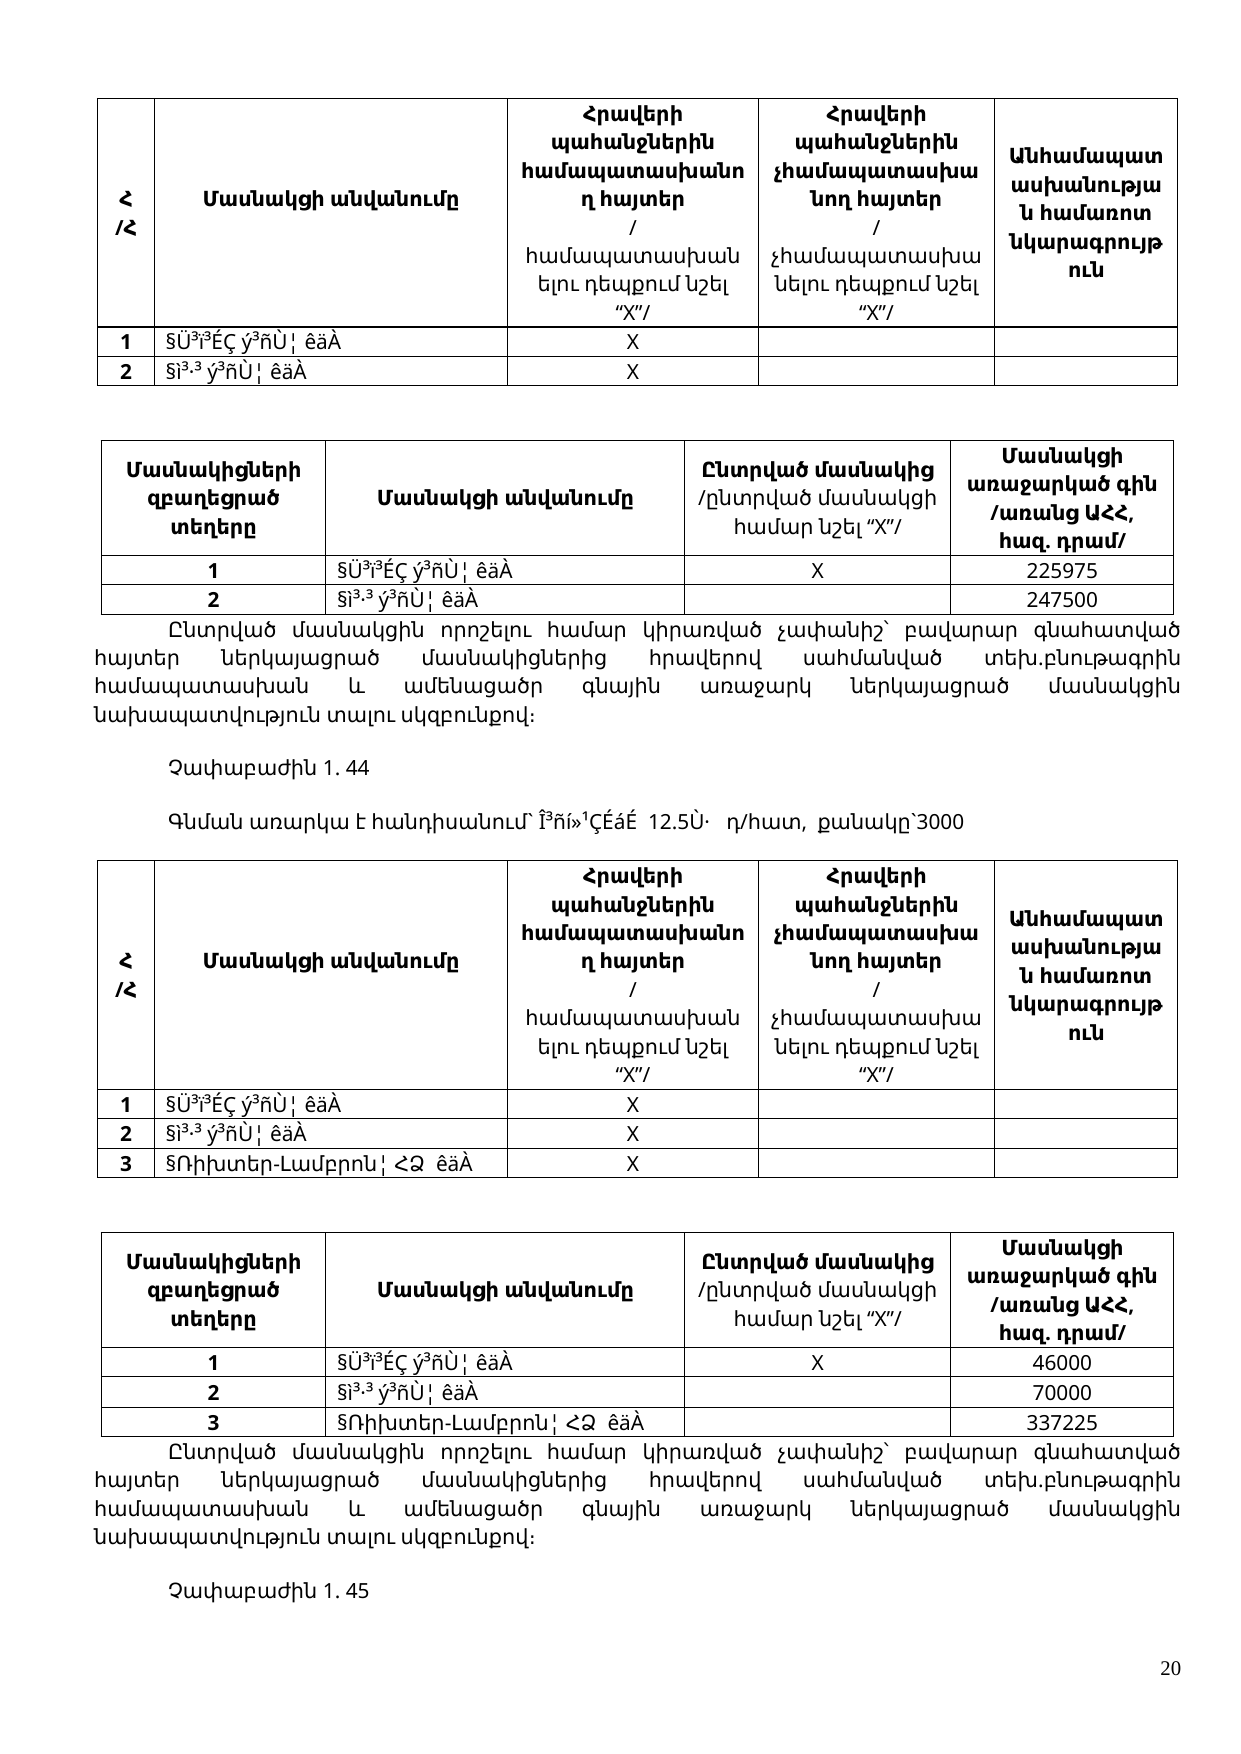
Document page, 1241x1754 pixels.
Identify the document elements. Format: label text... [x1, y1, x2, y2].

table_cell [685, 1408, 950, 1436]
table_cell X [685, 556, 950, 584]
table_header Հ/Հ [98, 861, 154, 1089]
table_cell 247500 [951, 585, 1173, 614]
table_cell X [508, 357, 758, 385]
table_cell 2 [102, 585, 325, 614]
table_cell 46000 [951, 1348, 1173, 1376]
table_header Հրավերի պահանջներին համապատասխանող հայտեր /համապատասխանելու դեպքում նշել “X”/ [508, 99, 758, 326]
text Գնման առարկա է հանդիսանում` Î³ñí»¹ÇÉáÉ 12.5Ù· դ/հատ, քանակը`3000 [94, 807, 1181, 835]
table_header Մասնակիցների զբաղեցրած տեղերը [102, 441, 325, 555]
table_cell §Ü³ï³ÉÇ ý³ñÙ¦ êäÀ [155, 328, 507, 356]
table_cell 1 [98, 1090, 154, 1118]
table_header Հրավերի պահանջներին չհամապատասխանող հայտեր /չհամապատասխանելու դեպքում նշել “X”/ [759, 861, 994, 1089]
table_cell §Ռիխտեր-Լամբրոն¦ ՀՁ êäÀ [326, 1408, 684, 1436]
table_header Հրավերի պահանջներին չհամապատասխանող հայտեր /չհամապատասխանելու դեպքում նշել “X”/ [759, 99, 994, 326]
table_cell 1 [102, 556, 325, 584]
table_cell 3 [102, 1408, 325, 1436]
table_cell [995, 1119, 1177, 1148]
table_header Հ/Հ [98, 99, 154, 326]
table_cell 1 [98, 328, 154, 356]
table_header Անհամապատասխանության համառոտ նկարագրույթուն [995, 99, 1177, 326]
text Չափաբաժին 1. 45 [94, 1576, 1181, 1604]
table_cell §Ü³ï³ÉÇ ý³ñÙ¦ êäÀ [326, 556, 684, 584]
table_header Անհամապատասխանության համառոտ նկարագրույթուն [995, 861, 1177, 1089]
table_cell §ì³·³ ý³ñÙ¦ êäÀ [155, 357, 507, 385]
table_cell [995, 328, 1177, 356]
table_header Մասնակցի առաջարկած գին /առանց ԱՀՀ, հազ. դրամ/ [951, 1233, 1173, 1347]
table_cell X [508, 328, 758, 356]
table_cell 2 [98, 357, 154, 385]
table_cell X [508, 1090, 758, 1118]
table_cell X [685, 1348, 950, 1376]
table_cell §Ü³ï³ÉÇ ý³ñÙ¦ êäÀ [326, 1348, 684, 1376]
table_cell [759, 1119, 994, 1148]
table_cell §Ü³ï³ÉÇ ý³ñÙ¦ êäÀ [155, 1090, 507, 1118]
table_cell 2 [98, 1119, 154, 1148]
table_cell 2 [102, 1377, 325, 1407]
text Ընտրված մասնակցին որոշելու համար կիրառված չափանիշ՝ բավարար գնահատված հայտեր ներկայացրած մասնակիցներից հրավերով սահմանված տեխ.բնութագրին համապատասխան և ամենացածր գնային առաջարկ ներկայացրած մասնակցին նախապատվություն տալու սկզբունքով։ [94, 1437, 1181, 1551]
table_header Մասնակցի առաջարկած գին /առանց ԱՀՀ, հազ. դրամ/ [951, 441, 1173, 555]
table_header Հրավերի պահանջներին համապատասխանող հայտեր /համապատասխանելու դեպքում նշել “X”/ [508, 861, 758, 1089]
table_cell 3 [98, 1149, 154, 1177]
table_header Մասնակիցների զբաղեցրած տեղերը [102, 1233, 325, 1347]
table_cell 225975 [951, 556, 1173, 584]
table_header Մասնակցի անվանումը [155, 99, 507, 326]
table_cell §ì³·³ ý³ñÙ¦ êäÀ [326, 585, 684, 614]
table_cell [759, 357, 994, 385]
text Ընտրված մասնակցին որոշելու համար կիրառված չափանիշ՝ բավարար գնահատված հայտեր ներկայացրած մասնակիցներից հրավերով սահմանված տեխ.բնութագրին համապատասխան և ամենացածր գնային առաջարկ ներկայացրած մասնակցին նախապատվություն տալու սկզբունքով։ [94, 615, 1181, 728]
table_cell 337225 [951, 1408, 1173, 1436]
table_header Ընտրված մասնակից /ընտրված մասնակցի համար նշել “X”/ [685, 1233, 950, 1347]
table_header Ընտրված մասնակից /ընտրված մասնակցի համար նշել “X”/ [685, 441, 950, 555]
table_cell §Ռիխտեր-Լամբրոն¦ ՀՁ êäÀ [155, 1149, 507, 1177]
text Չափաբաժին 1. 44 [94, 753, 1181, 782]
table_header Մասնակցի անվանումը [326, 1233, 684, 1347]
table_cell 1 [102, 1348, 325, 1376]
table_cell §ì³·³ ý³ñÙ¦ êäÀ [326, 1377, 684, 1407]
table_cell 70000 [951, 1377, 1173, 1407]
table_cell [759, 1090, 994, 1118]
table_cell [685, 585, 950, 614]
table_cell [685, 1377, 950, 1407]
table_cell X [508, 1119, 758, 1148]
table_cell [759, 328, 994, 356]
table_cell X [508, 1149, 758, 1177]
table_cell [995, 1090, 1177, 1118]
table_header Մասնակցի անվանումը [155, 861, 507, 1089]
table_cell [759, 1149, 994, 1177]
table_cell [995, 357, 1177, 385]
table_cell [995, 1149, 1177, 1177]
table_cell §ì³·³ ý³ñÙ¦ êäÀ [155, 1119, 507, 1148]
table_header Մասնակցի անվանումը [326, 441, 684, 555]
